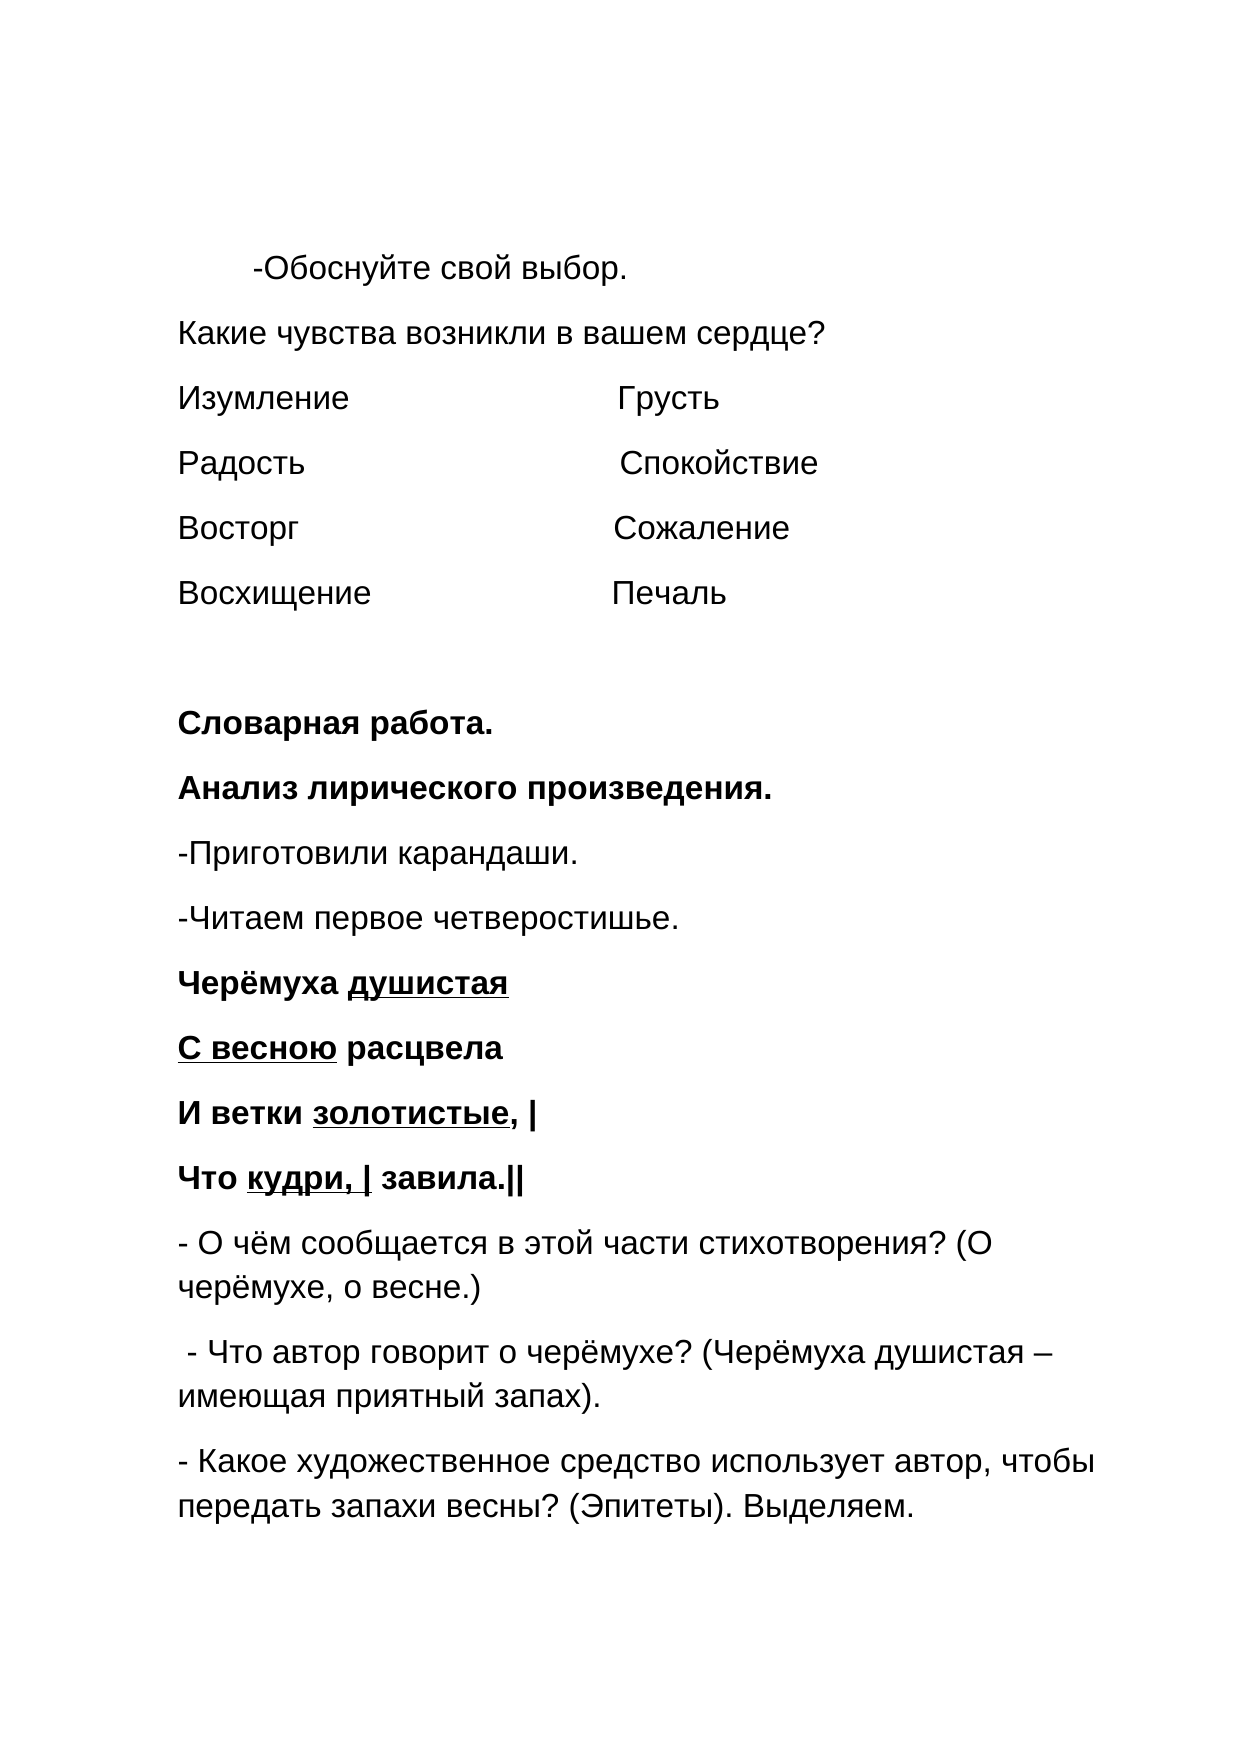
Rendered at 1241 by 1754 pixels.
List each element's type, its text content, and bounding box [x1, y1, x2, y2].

text Что кудри, | завила.|| [177, 1158, 1152, 1197]
text С весною расцвела [177, 1028, 1152, 1067]
text Какие чувства возникли в вашем сердце? [177, 313, 1152, 352]
text - О чём сообщается в этой части стихотворения? (О черёмухе, о весне.) [177, 1223, 1152, 1306]
text Восхищение Печаль [177, 573, 1152, 612]
text Словарная работа. [177, 703, 1152, 742]
text Изумление Грусть [177, 378, 1152, 417]
text Черёмуха душистая [177, 963, 1152, 1002]
text - Что автор говорит о черёмухе? (Черёмуха душистая – имеющая приятный запах). [177, 1332, 1152, 1415]
text И ветки золотистые, | [177, 1093, 1152, 1132]
text Радость Спокойствие [177, 443, 1152, 482]
text Анализ лирического произведения. [177, 768, 1152, 807]
text - Какое художественное средство использует автор, чтобы передать запахи весны? (Эпитеты). Выделяем. [177, 1441, 1152, 1524]
list -Обоснуйте свой выбор. [252, 248, 1152, 287]
text Восторг Сожаление [177, 508, 1152, 547]
text -Приготовили карандаши. [177, 833, 1152, 872]
text -Читаем первое четверостишье. [177, 898, 1152, 937]
